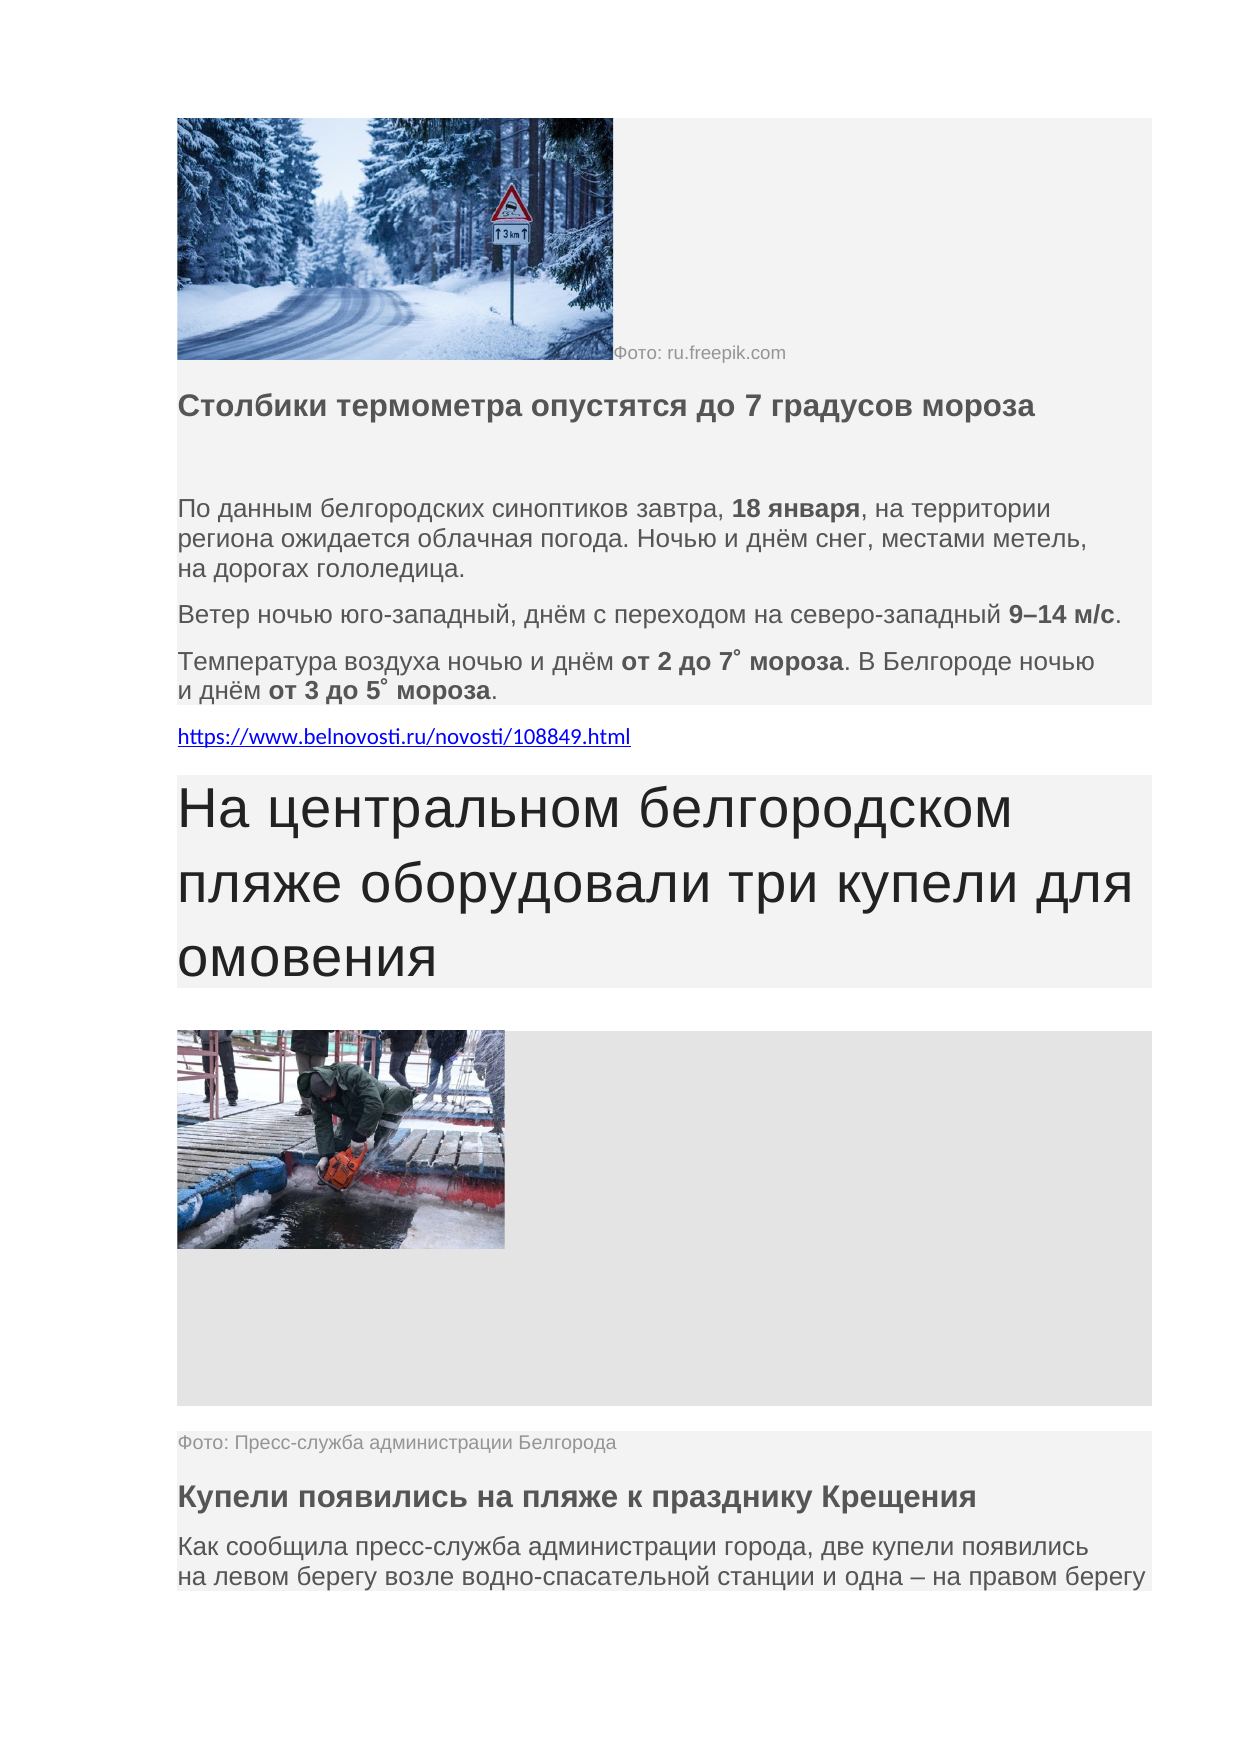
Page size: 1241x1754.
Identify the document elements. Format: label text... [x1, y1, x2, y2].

text Столбики термометра опустятся до 7 градусов мороза [177, 387, 1152, 423]
text https://www.belnovosti.ru/novosti/108849.html [177, 722, 1152, 750]
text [177, 1531, 1152, 1591]
text Температура воздуха ночью и днём от 2 до 7˚ мороза. В Белгороде ночью и днём от 3 до 5˚ мороза. [177, 646, 1152, 705]
picture [177, 1030, 505, 1249]
text Фото: Пресс-служба администрации Белгорода [177, 1431, 1152, 1454]
text Купели появились на пляже к празднику Крещения [177, 1478, 1152, 1514]
subtitle На центральном белгородском пляже оборудовали три купели для омовения [177, 775, 1152, 988]
text По данным белгородских синоптиков завтра, 18 января, на территории региона ожидается облачная погода. Ночью и днём снег, местами метель, на дорогах гололедица. [177, 493, 1152, 583]
text Ветер ночью юго-западный, днём с переходом на северо-западный 9–14 м/с. [177, 599, 1152, 629]
picture [177, 118, 614, 360]
